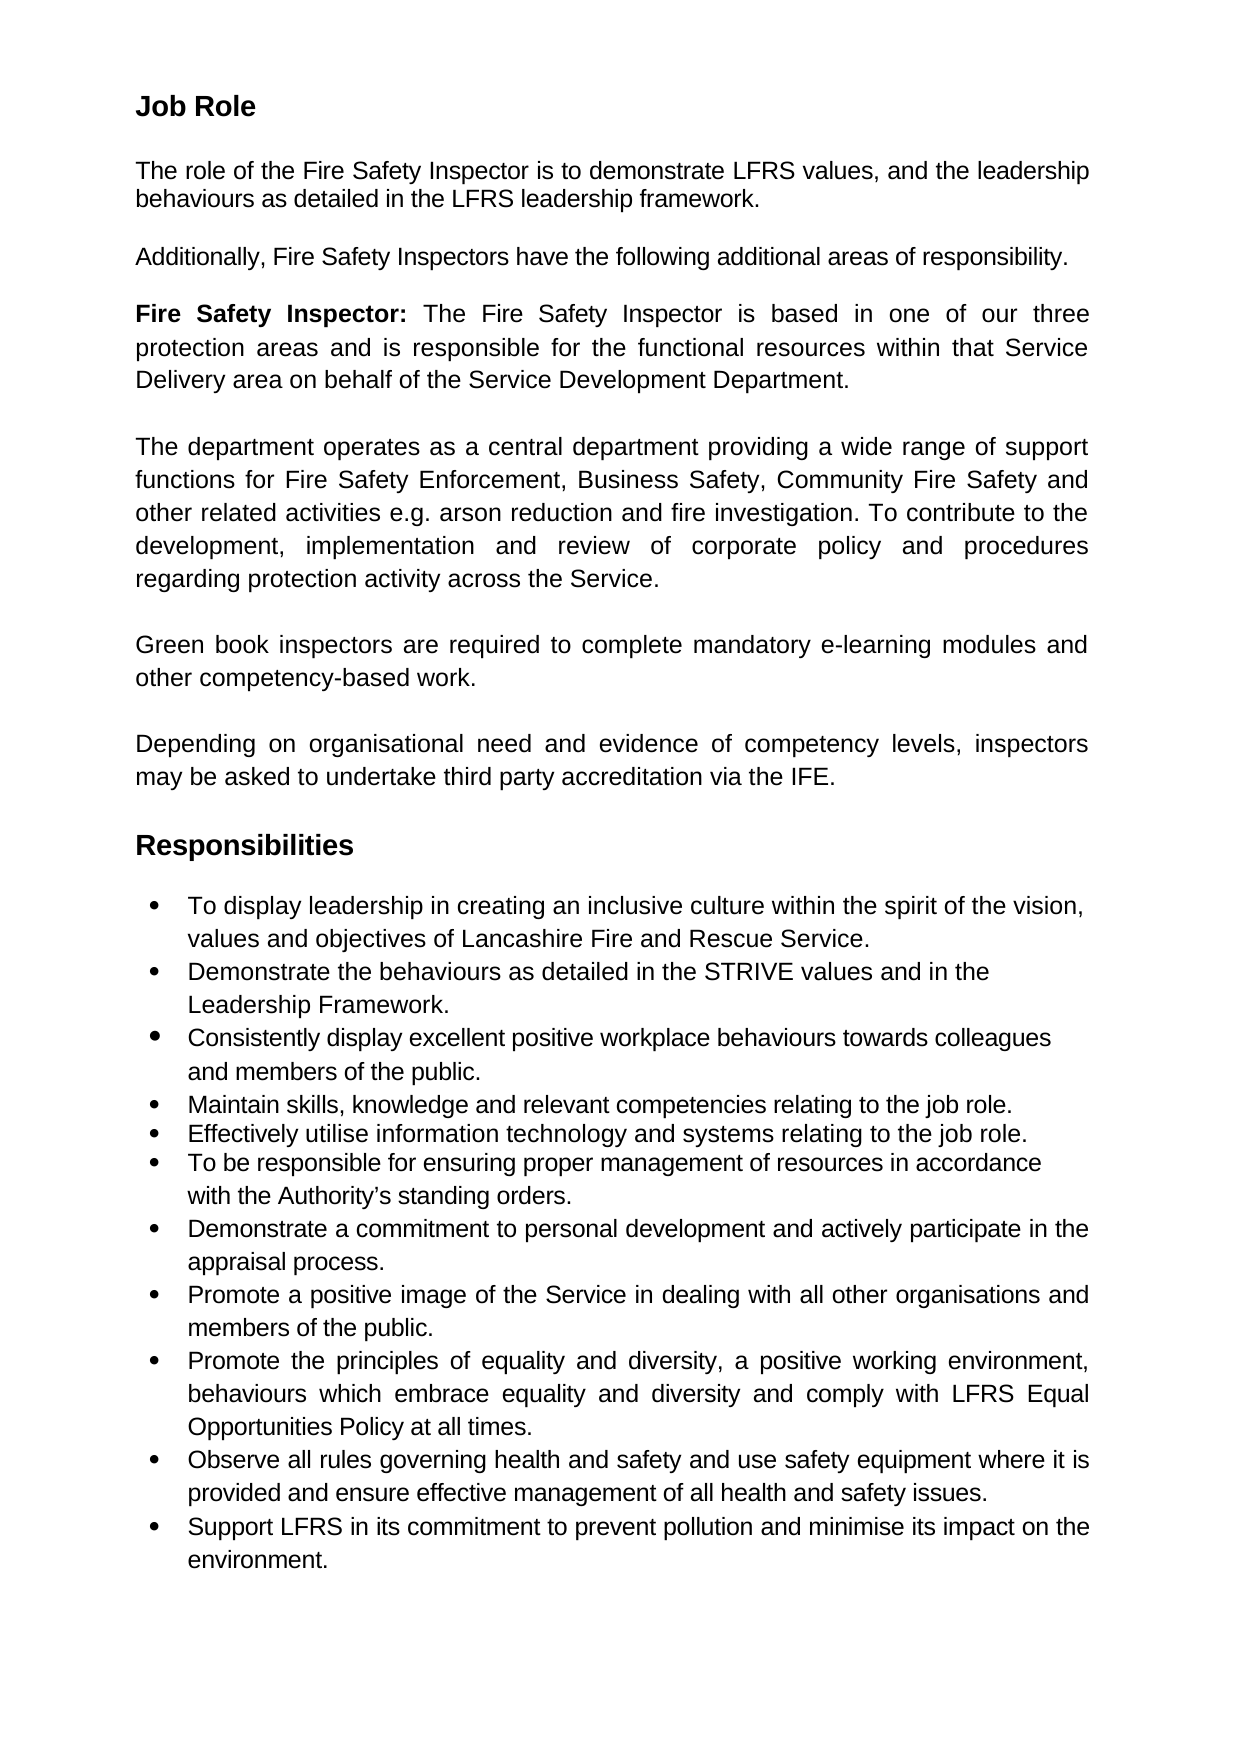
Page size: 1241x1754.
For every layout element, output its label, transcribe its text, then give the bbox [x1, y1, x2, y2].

list Support LFRS in its commitment to prevent pollution and minimise its impact on the environment. [150, 1511, 1090, 1573]
text Depending on organisational need and evidence of competency levels, inspectors may be asked to undertake third party accreditation via the IFE. [135, 729, 1090, 791]
list Promote the principles of equality and diversity, a positive working environment, behaviours which embrace equality and diversity and comply with LFRS Equal Opportunities Policy at all times. [150, 1346, 1090, 1441]
list Consistently display excellent positive workplace behaviours towards colleagues and members of the public. [150, 1023, 1090, 1086]
list To be responsible for ensuring proper management of resources in accordance with the Authority’s standing orders. [150, 1148, 1090, 1209]
text Fire Safety Inspector: The Fire Safety Inspector is based in one of our three protection areas and is responsible for the functional resources within that Service Delivery area on behalf of the Service Development Department. [135, 299, 1090, 394]
text Job Role [135, 89, 1090, 122]
text Additionally, Fire Safety Inspectors have the following additional areas of responsibility. [135, 242, 1090, 271]
list Observe all rules governing health and safety and use safety equipment where it is provided and ensure effective management of all health and safety issues. [150, 1445, 1090, 1507]
list Promote a positive image of the Service in dealing with all other organisations and members of the public. [150, 1280, 1090, 1342]
list Effectively utilise information technology and systems relating to the job role. [150, 1119, 1090, 1148]
text The role of the Fire Safety Inspector is to demonstrate LFRS values, and the leadership behaviours as detailed in the LFRS leadership framework. [135, 156, 1090, 213]
text Responsibilities [135, 828, 1090, 862]
list Demonstrate the behaviours as detailed in the STRIVE values and in the Leadership Framework. [150, 957, 1090, 1019]
list Demonstrate a commitment to personal development and actively participate in the appraisal process. [150, 1214, 1090, 1276]
text The department operates as a central department providing a wide range of support functions for Fire Safety Enforcement, Business Safety, Community Fire Safety and other related activities e.g. arson reduction and fire investigation. To contribute to the development, implementation and review of corporate policy and procedures regarding protection activity across the Service. [135, 432, 1090, 592]
list To display leadership in creating an inclusive culture within the spirit of the vision, values and objectives of Lancashire Fire and Rescue Service. [150, 891, 1090, 952]
text Green book inspectors are required to complete mandatory e-learning modules and other competency-based work. [135, 630, 1090, 691]
list Maintain skills, knowledge and relevant competencies relating to the job role. [150, 1090, 1090, 1119]
